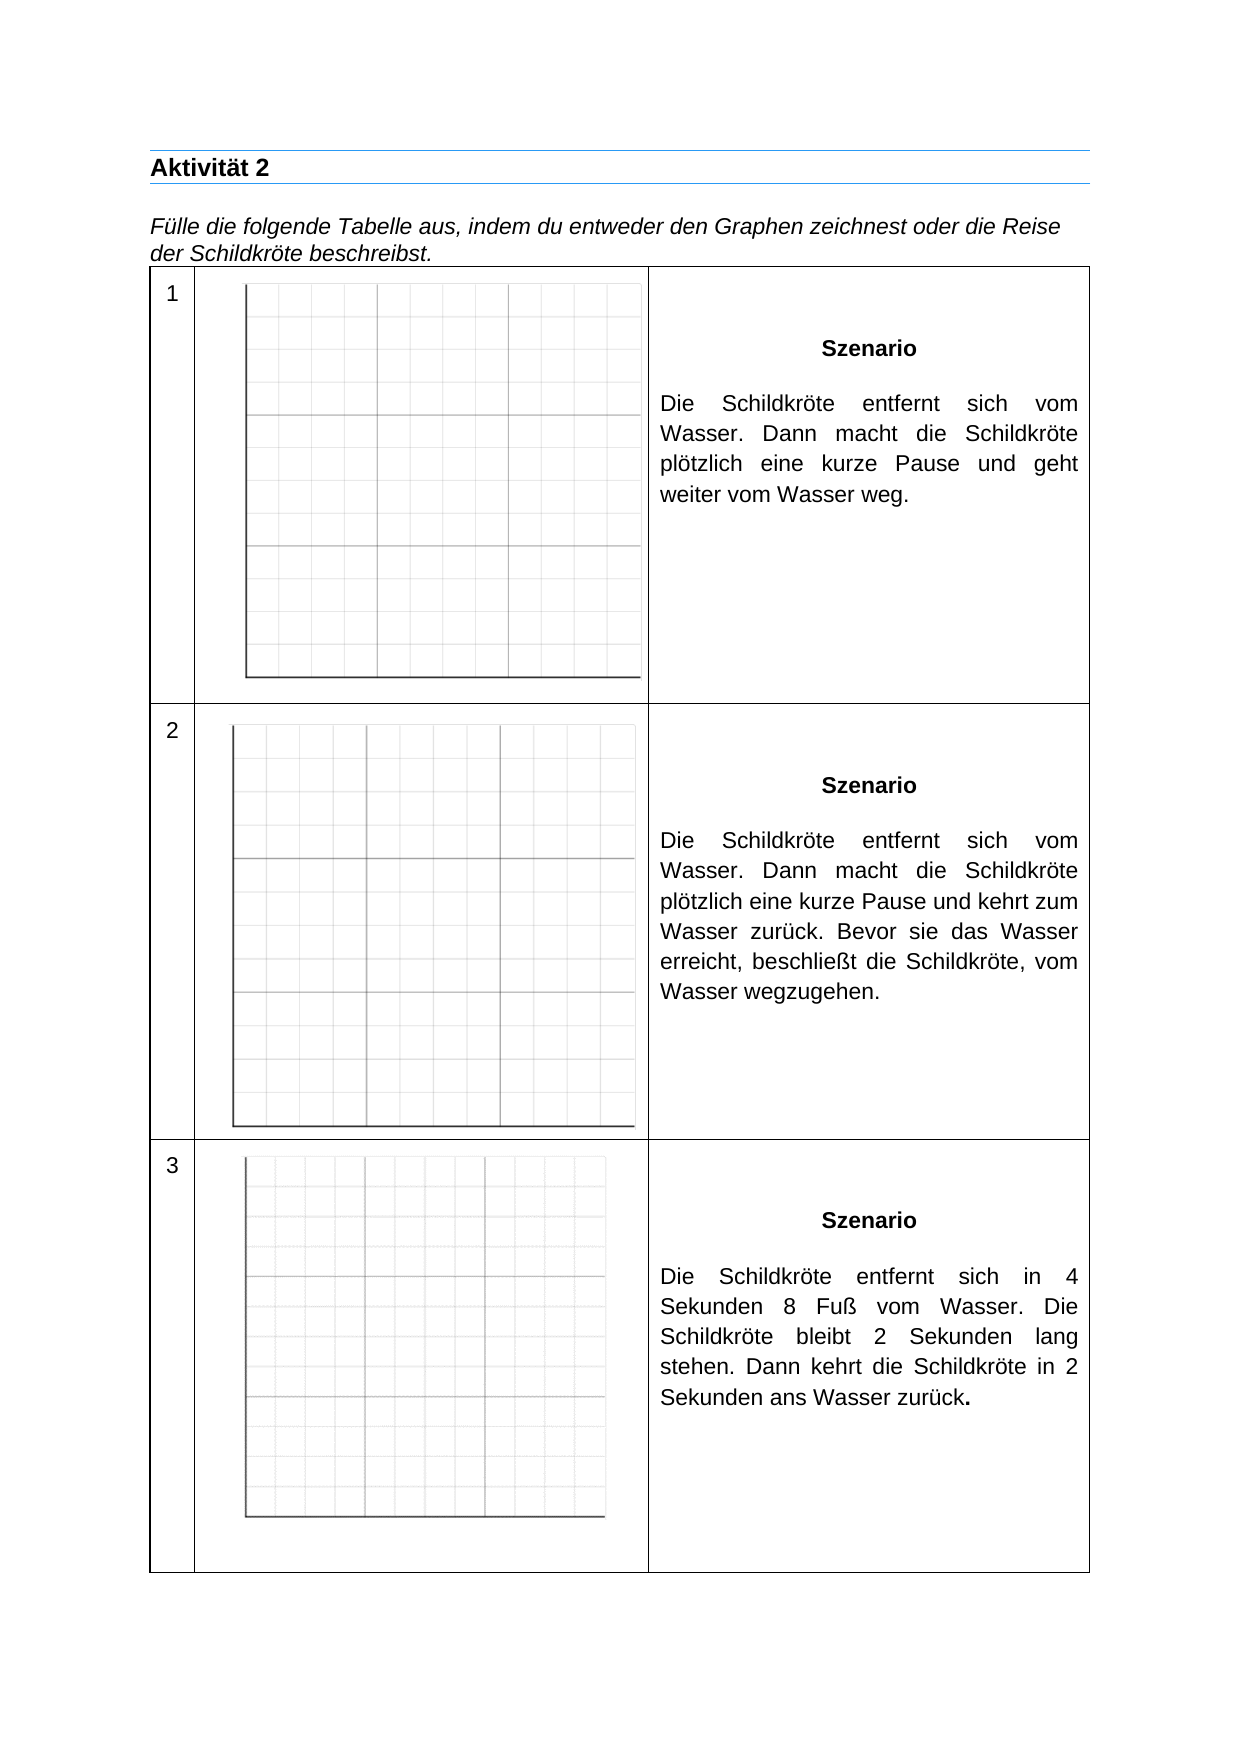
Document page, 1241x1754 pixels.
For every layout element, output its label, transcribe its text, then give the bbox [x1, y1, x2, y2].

table_cell Szenario Die Schildkröte entfernt sich in 4 Sekunden 8 Fuß vom Wasser. Die Schildkröte bleibt 2 Sekunden lang stehen. Dann kehrt die Schildkröte in 2 Sekunden ans Wasser zurück. [649, 1140, 1089, 1572]
table_cell [195, 1140, 648, 1572]
table_cell [195, 704, 648, 1139]
text Fülle die folgende Tabelle aus, indem du entweder den Graphen zeichnest oder die Reise der Schildkröte beschreibst. [150, 213, 1090, 266]
table_header [195, 267, 648, 703]
list Aktivität 2 [150, 151, 1090, 183]
table_header Szenario Die Schildkröte entfernt sich vom Wasser. Dann macht die Schildkröte plötzlich eine kurze Pause und geht weiter vom Wasser weg. [649, 267, 1089, 703]
table_header 1 [151, 267, 194, 703]
picture [241, 280, 645, 683]
table_cell 3 [151, 1140, 194, 1572]
table_cell 2 [151, 704, 194, 1139]
picture [241, 1153, 609, 1522]
picture [228, 721, 639, 1132]
table_cell Szenario Die Schildkröte entfernt sich vom Wasser. Dann macht die Schildkröte plötzlich eine kurze Pause und kehrt zum Wasser zurück. Bevor sie das Wasser erreicht, beschließt die Schildkröte, vom Wasser wegzugehen. [649, 704, 1089, 1139]
